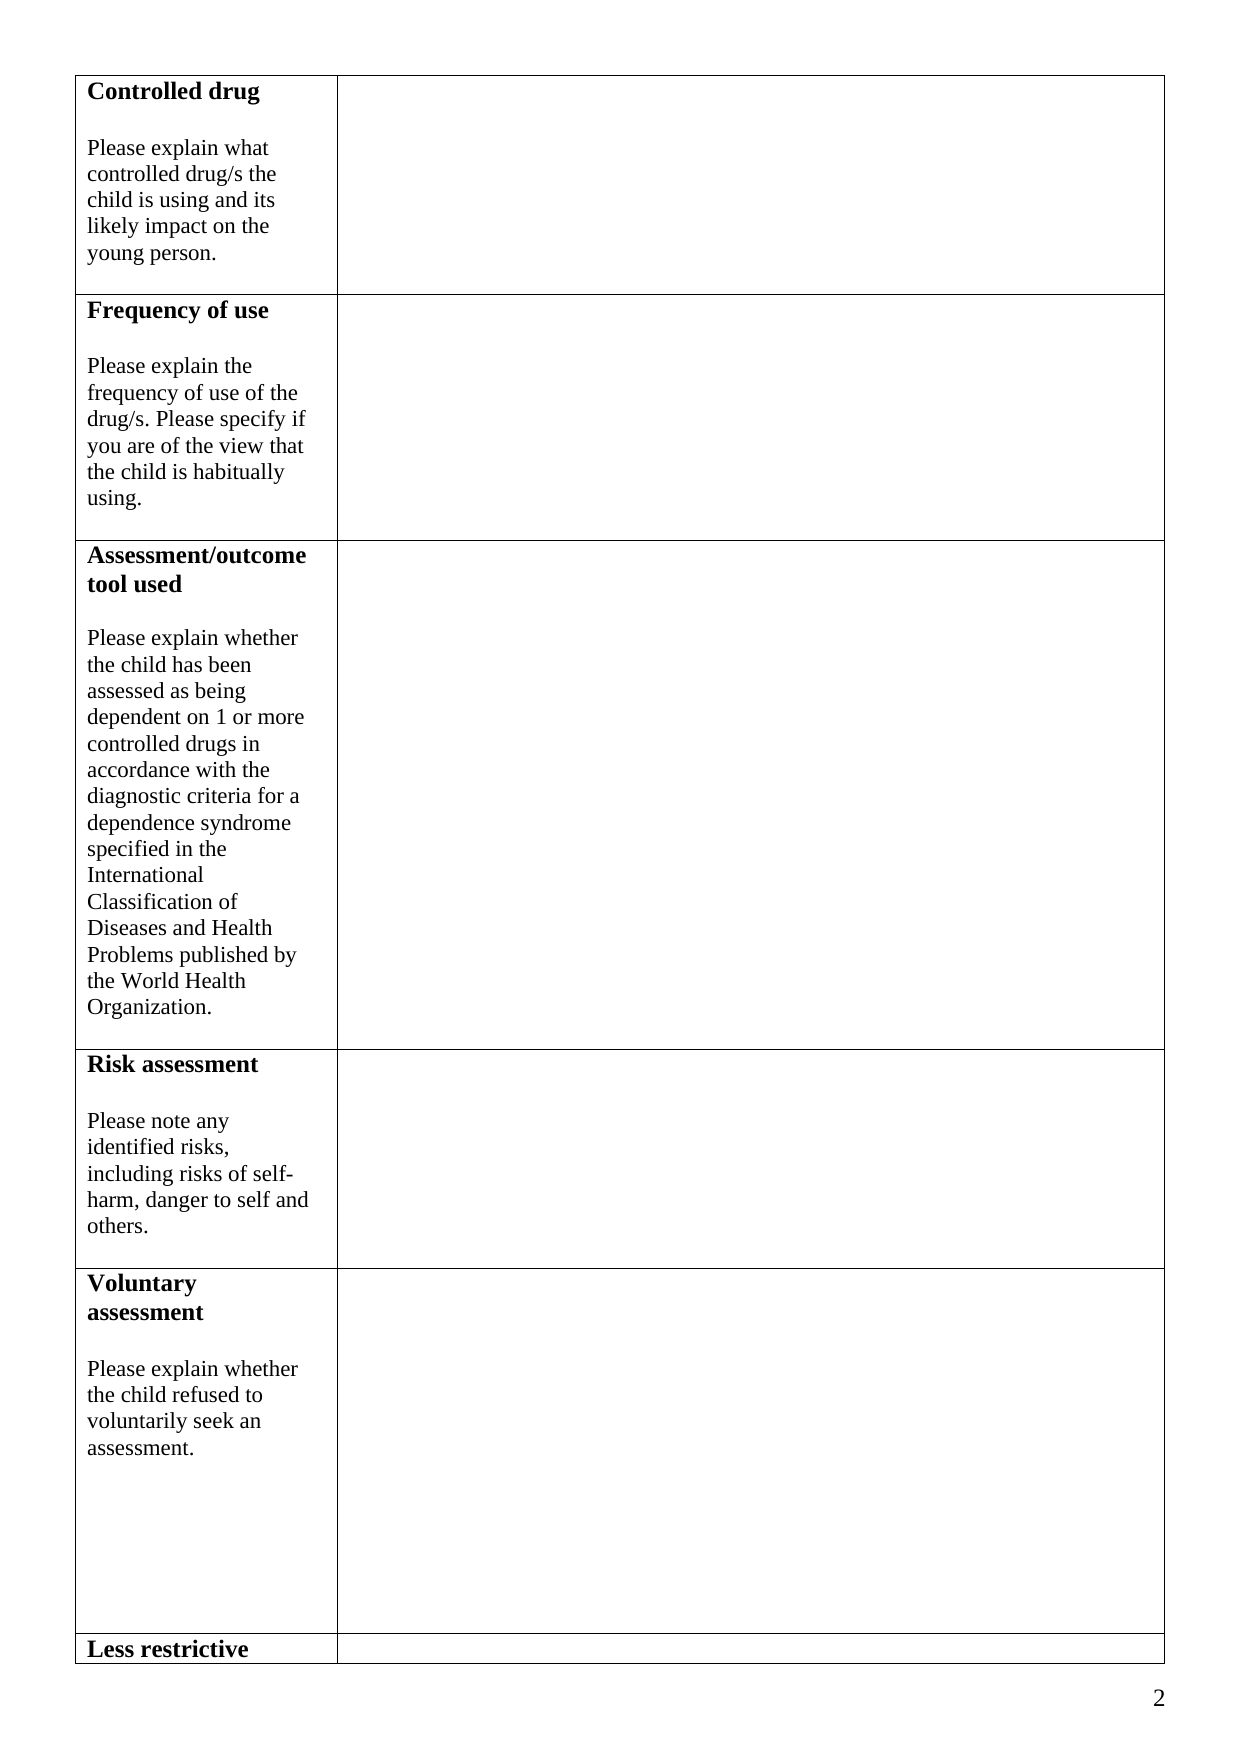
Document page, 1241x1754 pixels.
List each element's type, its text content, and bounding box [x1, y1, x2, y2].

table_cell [76, 1634, 337, 1662]
table_cell Controlled drug Please explain what controlled drug/s the child is using and its likely impact on the young person. [76, 76, 337, 294]
table_cell [338, 76, 1164, 294]
table_cell [338, 295, 1164, 539]
table_cell Assessment/outcome tool used Please explain whether the child has been assessed as being dependent on 1 or more controlled drugs in accordance with the diagnostic criteria for a dependence syndrome specified in the International Classification of Diseases and Health Problems published by the World Health Organization. [76, 541, 337, 1048]
table_cell [338, 1269, 1164, 1633]
table_cell Risk assessment Please note any identified risks, including risks of self-harm, danger to self and others. [76, 1050, 337, 1267]
table_cell [338, 1050, 1164, 1267]
table_cell Voluntary assessment Please explain whether the child refused to voluntarily seek an assessment. [76, 1269, 337, 1633]
table_cell Frequency of use Please explain the frequency of use of the drug/s. Please specify if you are of the view that the child is habitually using. [76, 295, 337, 539]
table_cell [338, 541, 1164, 1048]
table_cell [338, 1634, 1164, 1662]
